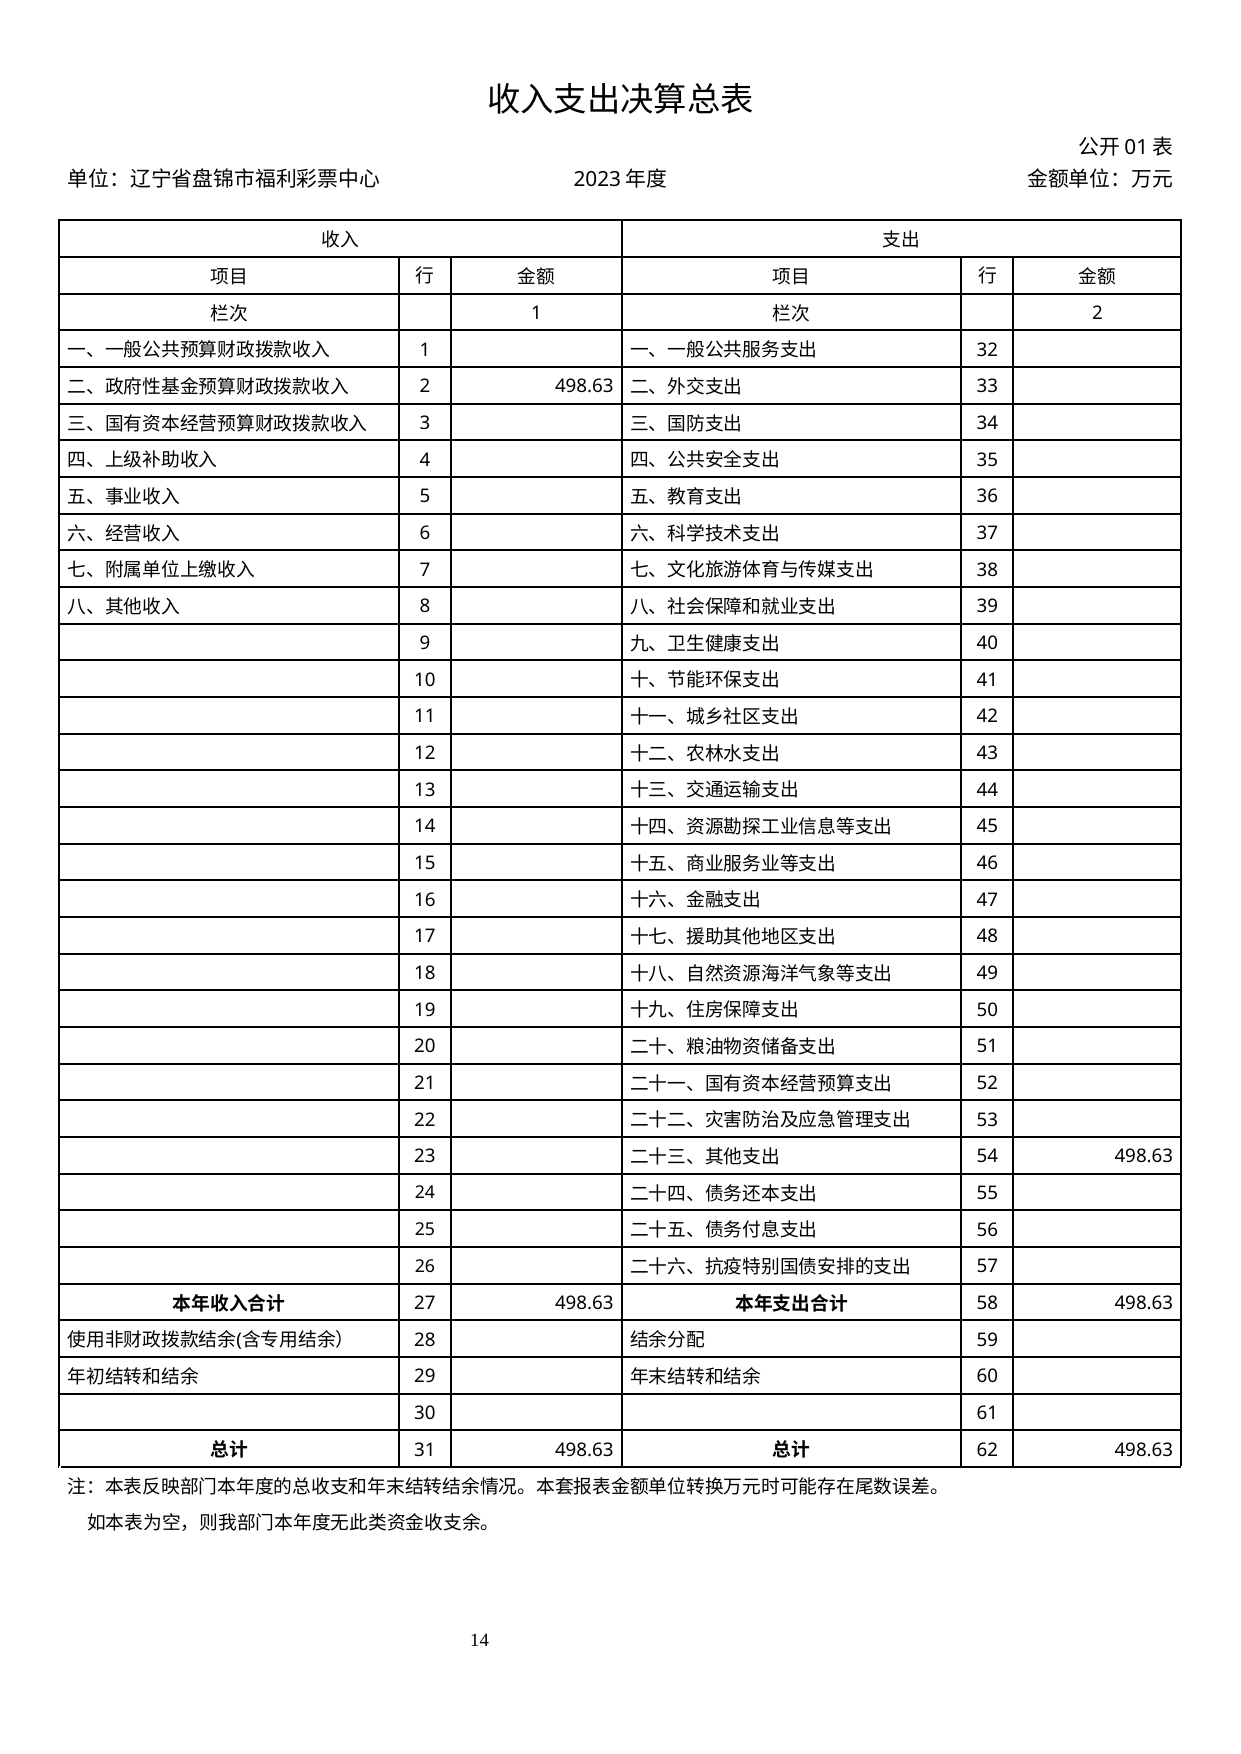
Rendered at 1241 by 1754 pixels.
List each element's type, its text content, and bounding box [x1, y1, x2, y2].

table_cell [452, 698, 621, 733]
table_cell 十三、交通运输支出 [623, 771, 960, 806]
table_cell [1014, 1028, 1180, 1063]
table_cell [60, 1211, 398, 1246]
table_cell 十八、自然资源海洋气象等支出 [623, 955, 960, 989]
table_cell [452, 955, 621, 989]
table_cell 八、社会保障和就业支出 [623, 588, 960, 623]
table_cell 23 [400, 1138, 450, 1173]
table_cell [452, 918, 621, 953]
table_cell 45 [962, 808, 1012, 843]
table_cell 七、附属单位上缴收入 [60, 551, 398, 586]
table_cell 1 [400, 331, 450, 366]
table_cell [60, 881, 398, 916]
table_cell [1014, 771, 1180, 806]
table_cell [1014, 331, 1180, 366]
table_cell 36 [962, 478, 1012, 513]
table_cell 6 [400, 515, 450, 549]
table_cell [1014, 368, 1180, 403]
table_cell 十六、金融支出 [623, 881, 960, 916]
table_cell 10 [400, 661, 450, 696]
table_cell [1014, 1211, 1180, 1246]
table_cell 7 [400, 551, 450, 586]
table_cell [962, 295, 1012, 329]
table_cell [1014, 405, 1180, 439]
table_cell [60, 991, 398, 1026]
table_cell 48 [962, 918, 1012, 953]
table_cell 14 [400, 808, 450, 843]
table_cell 行次 [400, 258, 450, 293]
table_cell 金额 [1014, 258, 1180, 293]
table_cell 12 [400, 735, 450, 769]
table_cell [60, 1138, 398, 1173]
table_cell 二十、粮油物资储备支出 [623, 1028, 960, 1063]
table_cell 年末结转和结余 [623, 1358, 960, 1393]
table_cell 2023年度 [516, 162, 724, 194]
table_cell [1014, 441, 1180, 476]
table_cell 二十二、灾害防治及应急管理支出 [623, 1101, 960, 1136]
table_cell 五、事业收入 [60, 478, 398, 513]
table_cell [1014, 735, 1180, 769]
table_cell [452, 1065, 621, 1099]
table_cell 总计 [623, 1431, 960, 1466]
table_cell 1 [452, 295, 621, 329]
table_cell 十二、农林水支出 [623, 735, 960, 769]
table_cell 四、上级补助收入 [60, 441, 398, 476]
table_cell 项目 [623, 258, 960, 293]
table_cell 17 [400, 918, 450, 953]
table_cell 59 [962, 1321, 1012, 1356]
table_cell [60, 918, 398, 953]
table_cell 498.63 [452, 1285, 621, 1319]
table_cell 四、公共安全支出 [623, 441, 960, 476]
table_cell [1014, 478, 1180, 513]
table_cell 十五、商业服务业等支出 [623, 845, 960, 879]
table_cell [1014, 881, 1180, 916]
table_cell [1014, 1101, 1180, 1136]
table_cell [452, 1358, 621, 1393]
table_cell [1014, 515, 1180, 549]
table_cell 十、节能环保支出 [623, 661, 960, 696]
table_cell [1014, 588, 1180, 623]
table_cell 37 [962, 515, 1012, 549]
table_cell 二十三、其他支出 [623, 1138, 960, 1173]
table_cell 一、一般公共预算财政拨款收入 [60, 331, 398, 366]
table_cell 16 [400, 881, 450, 916]
table_cell 53 [962, 1101, 1012, 1136]
table_cell 三、国有资本经营预算财政拨款收入 [60, 405, 398, 439]
table_cell 2 [400, 368, 450, 403]
table_cell 二、政府性基金预算财政拨款收入 [60, 368, 398, 403]
table_cell [60, 955, 398, 989]
table_cell [60, 1101, 398, 1136]
table_cell [1014, 698, 1180, 733]
table_cell [60, 698, 398, 733]
table_cell 498.63 [1014, 1285, 1180, 1319]
table_cell 七、文化旅游体育与传媒支出 [623, 551, 960, 586]
text 收入支出决算总表 [59, 64, 1181, 129]
table_cell 498.63 [452, 368, 621, 403]
table_cell [400, 295, 450, 329]
table_cell 如本表为空，则我部门本年度无此类资金收支余。 [60, 1503, 1181, 1539]
table_cell 52 [962, 1065, 1012, 1099]
table_cell 单位：辽宁省盘锦市福利彩票中心 [59, 162, 516, 194]
table_cell [60, 771, 398, 806]
table_cell 30 [400, 1395, 450, 1429]
table_cell [452, 1028, 621, 1063]
table_cell [1014, 1248, 1180, 1283]
table_cell 498.63 [1014, 1431, 1180, 1466]
table_cell 总计 [60, 1431, 398, 1466]
table_cell [1014, 1321, 1180, 1356]
table_cell 15 [400, 845, 450, 879]
table_cell 二十四、债务还本支出 [623, 1175, 960, 1209]
table_cell [623, 1395, 960, 1429]
table_cell 金额 [452, 258, 621, 293]
table_cell [1014, 1395, 1180, 1429]
table_cell 31 [400, 1431, 450, 1466]
table_cell 六、科学技术支出 [623, 515, 960, 549]
table_cell 五、教育支出 [623, 478, 960, 513]
table_cell 十四、资源勘探工业信息等支出 [623, 808, 960, 843]
table_cell 11 [400, 698, 450, 733]
table_cell [452, 1101, 621, 1136]
table_cell 56 [962, 1211, 1012, 1246]
table_cell 41 [962, 661, 1012, 696]
table_cell [452, 405, 621, 439]
table_cell 46 [962, 845, 1012, 879]
table_cell [60, 625, 398, 659]
table_cell [1014, 808, 1180, 843]
table_cell [452, 515, 621, 549]
table_cell [60, 1028, 398, 1063]
table_cell 42 [962, 698, 1012, 733]
table_cell [1014, 661, 1180, 696]
table_cell 54 [962, 1138, 1012, 1173]
table_cell 一、一般公共服务支出 [623, 331, 960, 366]
table_cell [60, 1175, 398, 1209]
table_cell 28 [400, 1321, 450, 1356]
table_cell 栏次 [60, 295, 398, 329]
table_cell 19 [400, 991, 450, 1026]
table_cell 50 [962, 991, 1012, 1026]
table_cell 六、经营收入 [60, 515, 398, 549]
table_cell 结余分配 [623, 1321, 960, 1356]
table_cell 2 [1014, 295, 1180, 329]
table_cell [452, 735, 621, 769]
table_cell [452, 1395, 621, 1429]
table_header 收入 [60, 221, 621, 256]
table_cell 注：本表反映部门本年度的总收支和年末结转结余情况。本套报表金额单位转换万元时可能存在尾数误差。 [60, 1467, 1181, 1503]
table_header 支出 [623, 221, 1180, 256]
table_cell 22 [400, 1101, 450, 1136]
table_cell [1014, 625, 1180, 659]
table_cell 49 [962, 955, 1012, 989]
table_cell 33 [962, 368, 1012, 403]
table_cell 43 [962, 735, 1012, 769]
table_cell 栏次 [623, 295, 960, 329]
table_cell 35 [962, 441, 1012, 476]
table_cell 八、其他收入 [60, 588, 398, 623]
table_cell [452, 1321, 621, 1356]
table_cell 38 [962, 551, 1012, 586]
table_cell 51 [962, 1028, 1012, 1063]
table_cell [60, 845, 398, 879]
table_cell 本年收入合计 [60, 1285, 398, 1319]
table_cell [452, 331, 621, 366]
table_cell 3 [400, 405, 450, 439]
table_cell [452, 625, 621, 659]
table_cell [60, 1065, 398, 1099]
table_cell 498.63 [452, 1431, 621, 1466]
table_cell [1014, 991, 1180, 1026]
table_cell 60 [962, 1358, 1012, 1393]
table_cell 9 [400, 625, 450, 659]
table_cell 34 [962, 405, 1012, 439]
table_cell [60, 661, 398, 696]
table_cell 九、卫生健康支出 [623, 625, 960, 659]
table_cell 二十六、抗疫特别国债安排的支出 [623, 1248, 960, 1283]
table_cell 57 [962, 1248, 1012, 1283]
table_cell [452, 808, 621, 843]
table_cell 61 [962, 1395, 1012, 1429]
table_cell 二、外交支出 [623, 368, 960, 403]
table_cell [60, 735, 398, 769]
table_cell [1014, 1175, 1180, 1209]
table_cell 二十一、国有资本经营预算支出 [623, 1065, 960, 1099]
table_cell [1014, 918, 1180, 953]
table_cell 21 [400, 1065, 450, 1099]
table_cell 二十五、债务付息支出 [623, 1211, 960, 1246]
table_cell [60, 808, 398, 843]
table_cell 27 [400, 1285, 450, 1319]
table_cell 三、国防支出 [623, 405, 960, 439]
table_cell 18 [400, 955, 450, 989]
table_cell 使用非财政拨款结余(含专用结余） [60, 1321, 398, 1356]
table_cell [60, 1248, 398, 1283]
table_cell 44 [962, 771, 1012, 806]
table_cell [452, 1248, 621, 1283]
table_cell 498.63 [1014, 1138, 1180, 1173]
table_cell 20 [400, 1028, 450, 1063]
table_cell 13 [400, 771, 450, 806]
table_cell [452, 1211, 621, 1246]
table_cell [60, 1395, 398, 1429]
table_cell 26 [400, 1248, 450, 1283]
table_cell 25 [400, 1211, 450, 1246]
table_cell 本年支出合计 [623, 1285, 960, 1319]
table_cell 62 [962, 1431, 1012, 1466]
table_cell 24 [400, 1175, 450, 1209]
table_cell [452, 845, 621, 879]
table_cell [1014, 1358, 1180, 1393]
table_cell 5 [400, 478, 450, 513]
table_cell 行次 [962, 258, 1012, 293]
table_cell 8 [400, 588, 450, 623]
table_cell [452, 588, 621, 623]
table_cell 金额单位：万元 [724, 162, 1181, 194]
table_cell 29 [400, 1358, 450, 1393]
table_cell [1014, 551, 1180, 586]
table_cell 十九、住房保障支出 [623, 991, 960, 1026]
table_cell 年初结转和结余 [60, 1358, 398, 1393]
table_header 公开01表 [59, 129, 1181, 162]
table_cell [452, 478, 621, 513]
table_cell 十七、援助其他地区支出 [623, 918, 960, 953]
table_cell [1014, 1065, 1180, 1099]
table_cell 40 [962, 625, 1012, 659]
table_cell [452, 1138, 621, 1173]
table_cell [1014, 845, 1180, 879]
table_cell 39 [962, 588, 1012, 623]
table_cell 55 [962, 1175, 1012, 1209]
table_cell [452, 441, 621, 476]
table_cell [452, 771, 621, 806]
table_cell 项目 [60, 258, 398, 293]
table_cell 47 [962, 881, 1012, 916]
table_cell [452, 881, 621, 916]
table_cell [452, 991, 621, 1026]
table_cell [452, 661, 621, 696]
table_cell [1014, 955, 1180, 989]
table_cell [452, 551, 621, 586]
table_cell 4 [400, 441, 450, 476]
table_cell 32 [962, 331, 1012, 366]
table_cell 58 [962, 1285, 1012, 1319]
table_cell 十一、城乡社区支出 [623, 698, 960, 733]
table_cell [452, 1175, 621, 1209]
